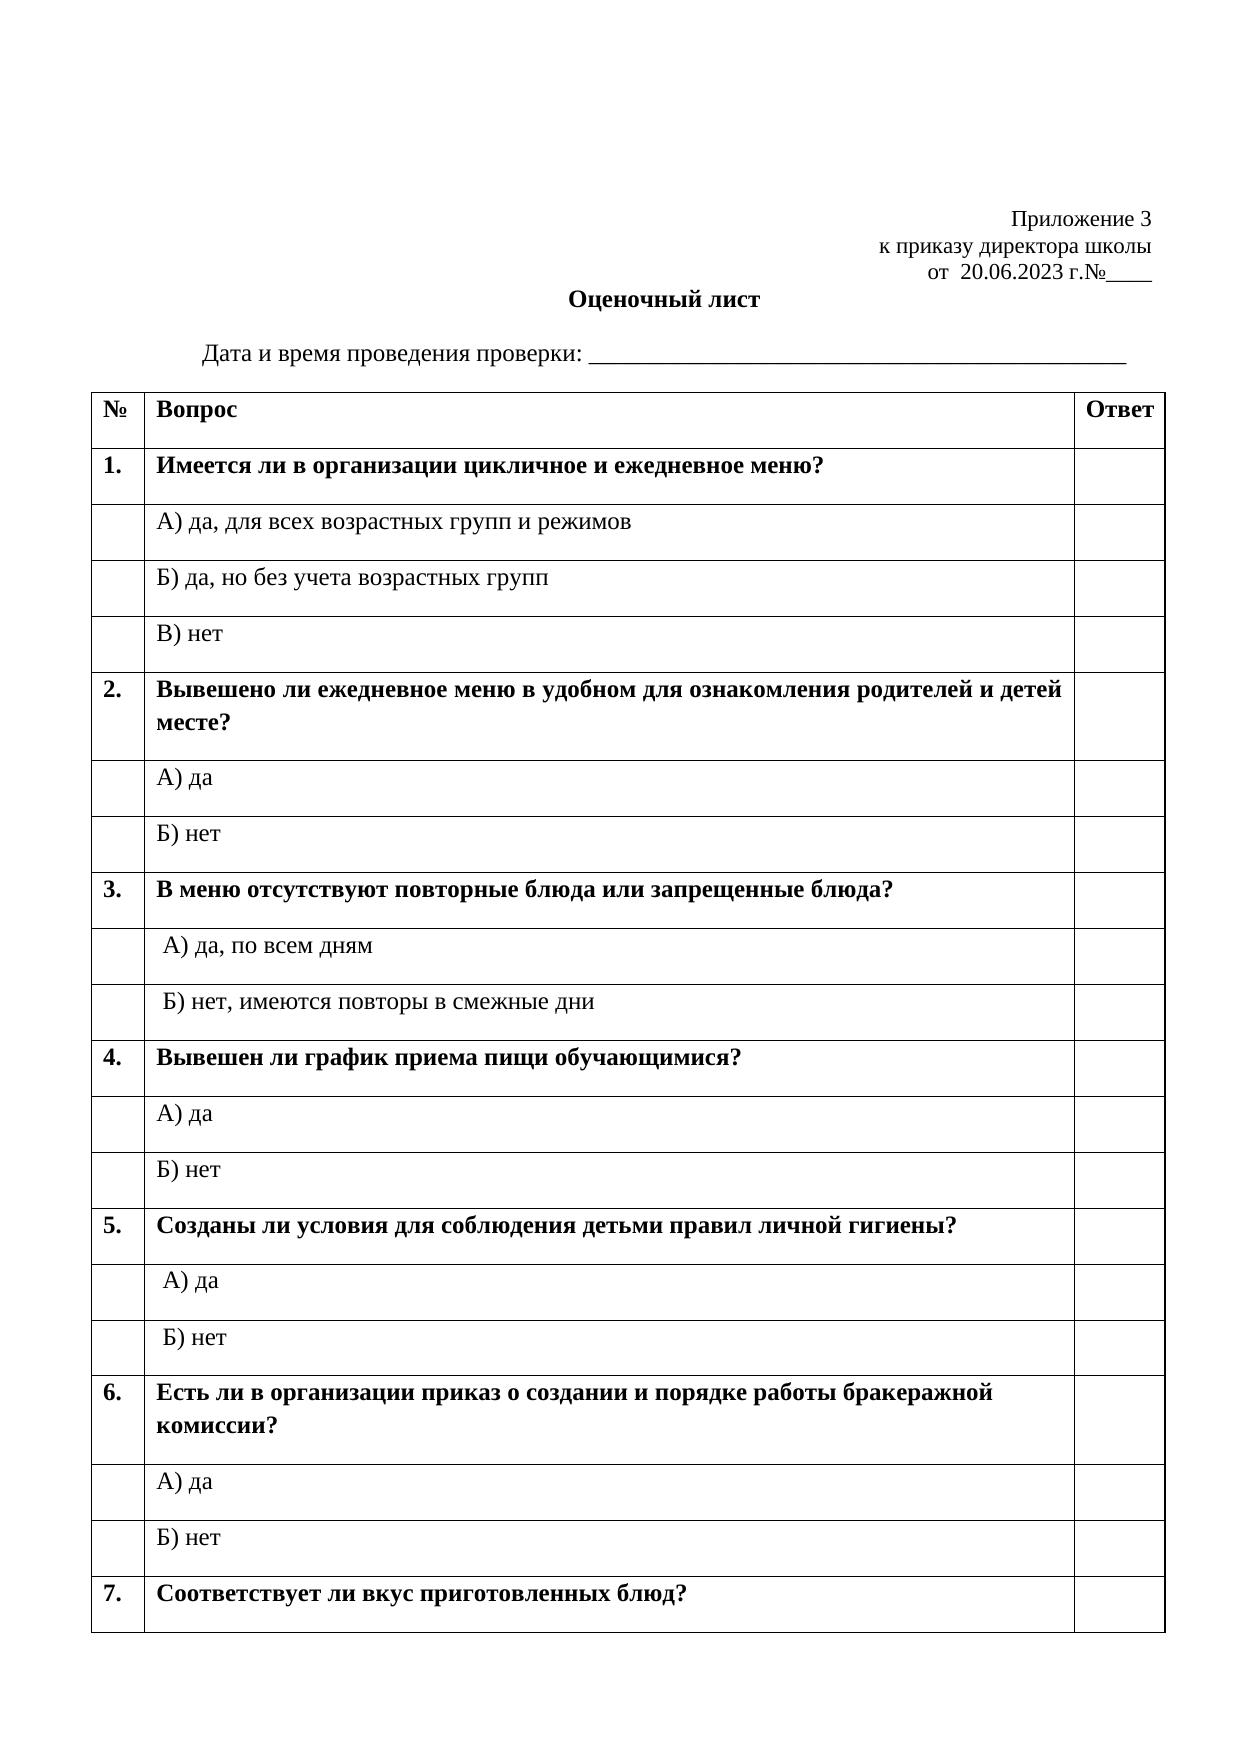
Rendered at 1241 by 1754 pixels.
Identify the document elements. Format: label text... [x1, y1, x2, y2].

table_cell [92, 1097, 144, 1152]
table_cell [1075, 985, 1164, 1040]
list к приказу директора школы [252, 232, 1152, 258]
table_cell [92, 761, 144, 816]
table_cell [1075, 761, 1164, 816]
text Дата и время проведения проверки: ___________________________________________ [177, 338, 1151, 367]
table_cell 1. [92, 449, 144, 504]
table_cell [1075, 1265, 1164, 1319]
table_cell [1075, 1097, 1164, 1152]
table_cell А) да [145, 761, 1074, 816]
table_cell [1075, 873, 1164, 928]
table_cell [92, 1153, 144, 1208]
table_cell А) да, для всех возрастных групп и режимов [145, 505, 1074, 560]
table_cell Есть ли в организации приказ о создании и порядке работы бракеражной комиссии? [145, 1376, 1074, 1464]
table_cell 3. [92, 873, 144, 928]
table_cell Вывешено ли ежедневное меню в удобном для ознакомления родителей и детей месте? [145, 673, 1074, 760]
table_cell [92, 561, 144, 616]
table_cell В меню отсутствуют повторные блюда или запрещенные блюда? [145, 873, 1074, 928]
table_cell [1075, 449, 1164, 504]
table_cell А) да, по всем дням [145, 929, 1074, 984]
table_header № [92, 393, 144, 448]
table_cell [92, 985, 144, 1040]
table_cell 2. [92, 673, 144, 760]
table_cell Б) нет [145, 1153, 1074, 1208]
table_cell [1075, 617, 1164, 672]
table_cell Вывешен ли график приема пищи обучающимися? [145, 1041, 1074, 1096]
table_cell [1075, 1153, 1164, 1208]
table_cell А) да [145, 1465, 1074, 1520]
text Оценочный лист [177, 284, 1151, 313]
table_cell А) да [145, 1097, 1074, 1152]
list Приложение 3 [252, 206, 1152, 232]
table_cell [1075, 1521, 1164, 1576]
table_cell [92, 929, 144, 984]
table_cell 6. [92, 1376, 144, 1464]
table_header Вопрос [145, 393, 1074, 448]
table_cell А) да [145, 1265, 1074, 1319]
table_header Ответ [1075, 393, 1164, 448]
table_cell [1075, 561, 1164, 616]
table_cell [1075, 1577, 1164, 1632]
table_cell В) нет [145, 617, 1074, 672]
table_cell [92, 505, 144, 560]
table_cell [1075, 817, 1164, 872]
table_cell [1075, 505, 1164, 560]
table_cell Б) нет [145, 817, 1074, 872]
table_cell [1075, 673, 1164, 760]
table_cell [92, 617, 144, 672]
table_cell [92, 1321, 144, 1375]
table_cell [1075, 929, 1164, 984]
table_cell Б) нет, имеются повторы в смежные дни [145, 985, 1074, 1040]
table_cell [1075, 1041, 1164, 1096]
table_cell 4. [92, 1041, 144, 1096]
table_cell Имеется ли в организации цикличное и ежедневное меню? [145, 449, 1074, 504]
table_cell Созданы ли условия для соблюдения детьми правил личной гигиены? [145, 1209, 1074, 1263]
table_cell Б) да, но без учета возрастных групп [145, 561, 1074, 616]
table_cell [92, 817, 144, 872]
table_cell [1075, 1376, 1164, 1464]
list от 20.06.2023 г.№____ [252, 258, 1152, 284]
table_cell [1075, 1321, 1164, 1375]
table_cell 7. [92, 1577, 144, 1632]
table_cell 5. [92, 1209, 144, 1263]
table_cell Б) нет [145, 1321, 1074, 1375]
table_cell [1075, 1209, 1164, 1263]
table_cell [1075, 1465, 1164, 1520]
table_cell Б) нет [145, 1521, 1074, 1576]
table_cell Соответствует ли вкус приготовленных блюд? [145, 1577, 1074, 1632]
table_cell [92, 1265, 144, 1319]
table_cell [92, 1521, 144, 1576]
table_cell [92, 1465, 144, 1520]
